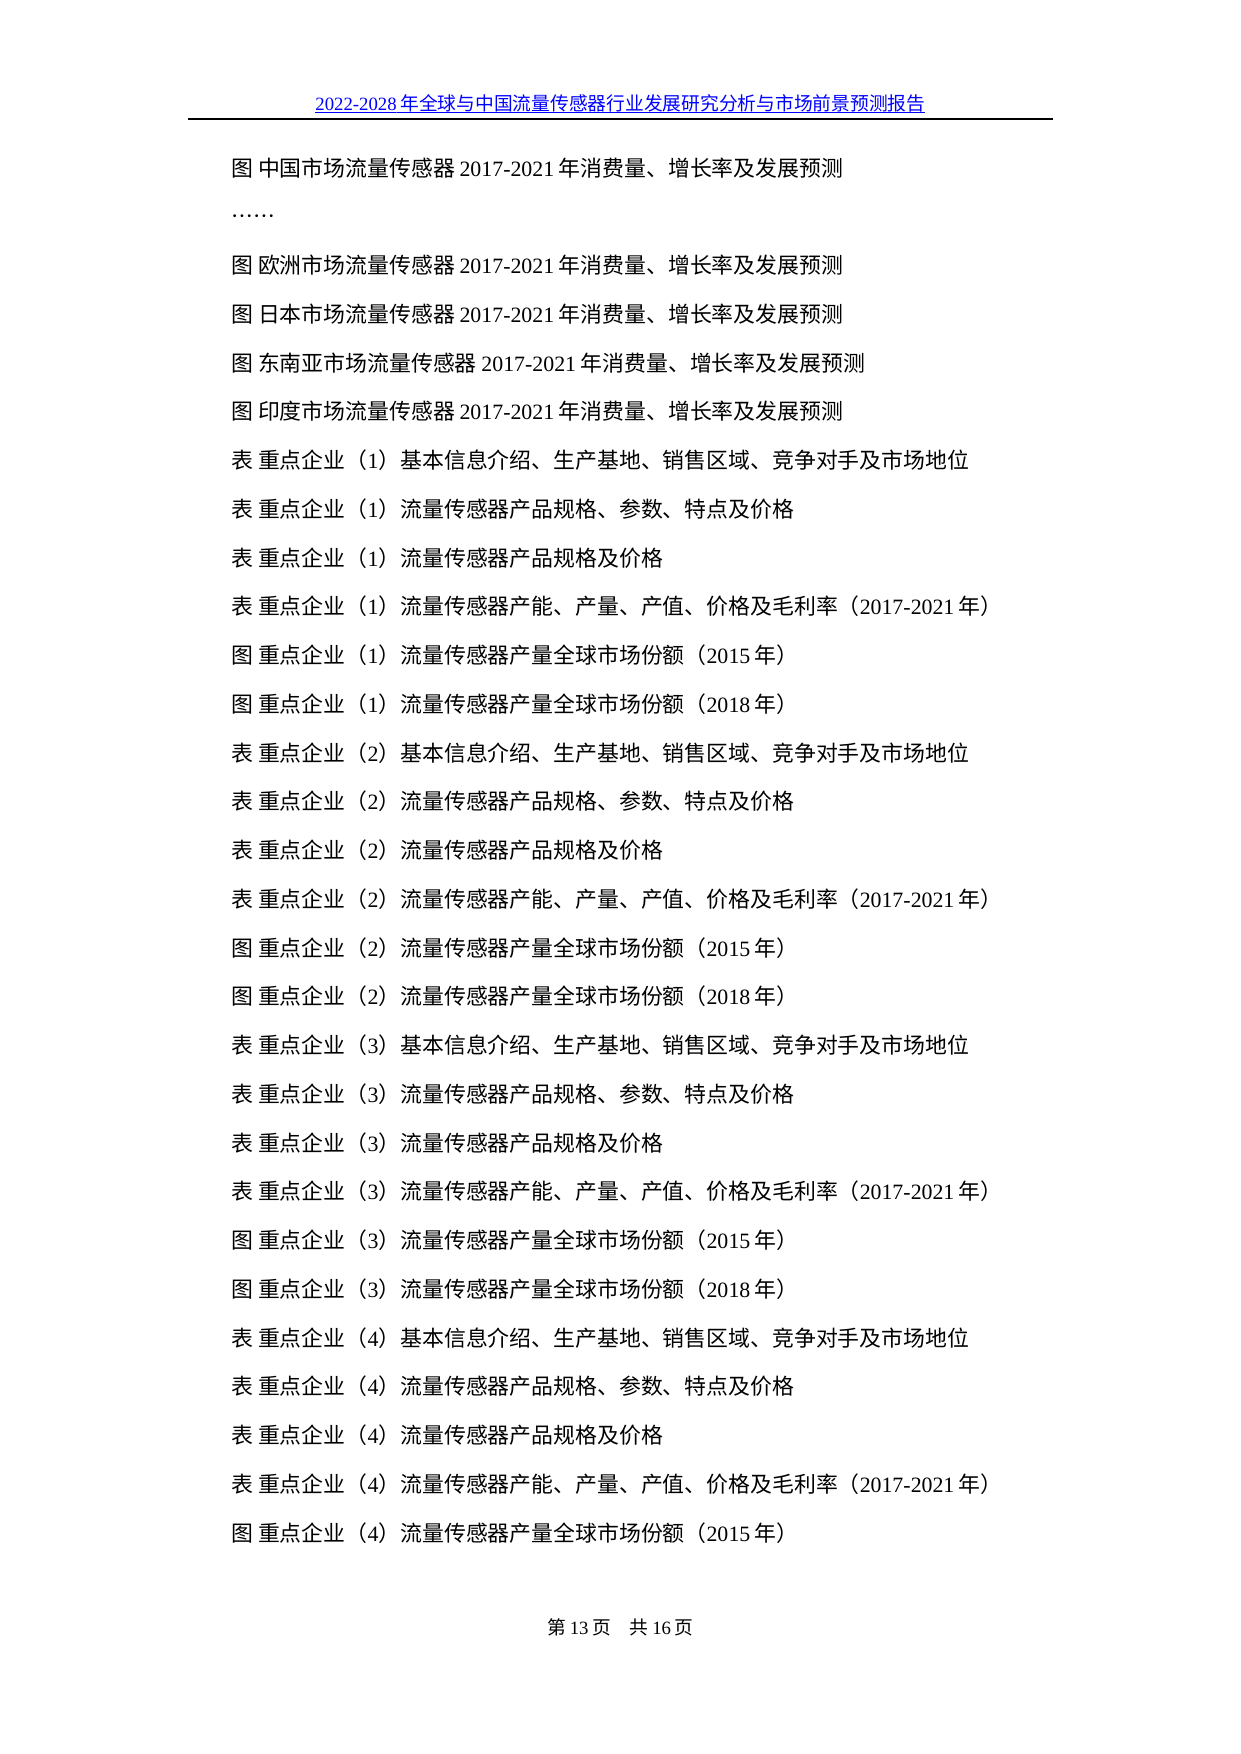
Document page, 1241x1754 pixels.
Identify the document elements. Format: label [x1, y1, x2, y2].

text [187, 150, 1053, 1548]
